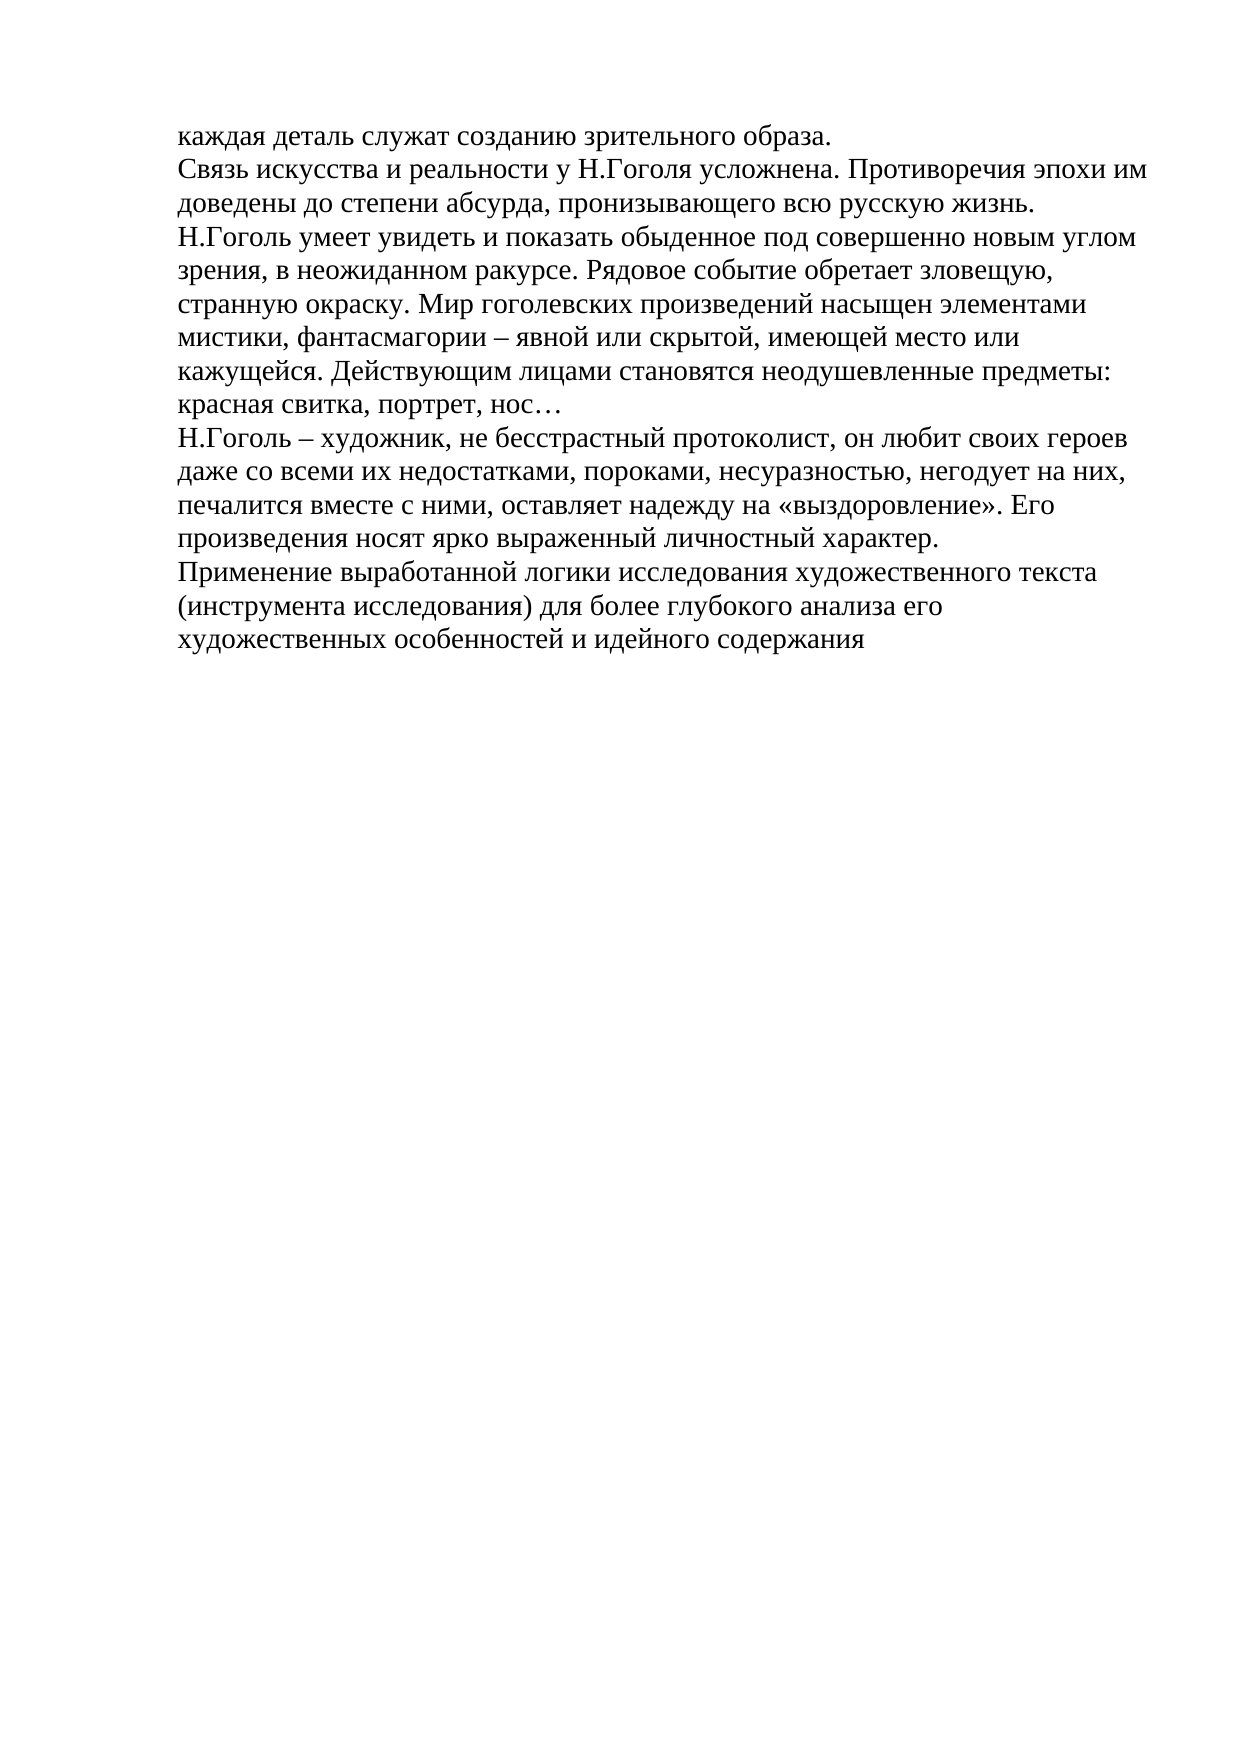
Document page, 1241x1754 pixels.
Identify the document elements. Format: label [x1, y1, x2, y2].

text [177, 118, 1152, 655]
